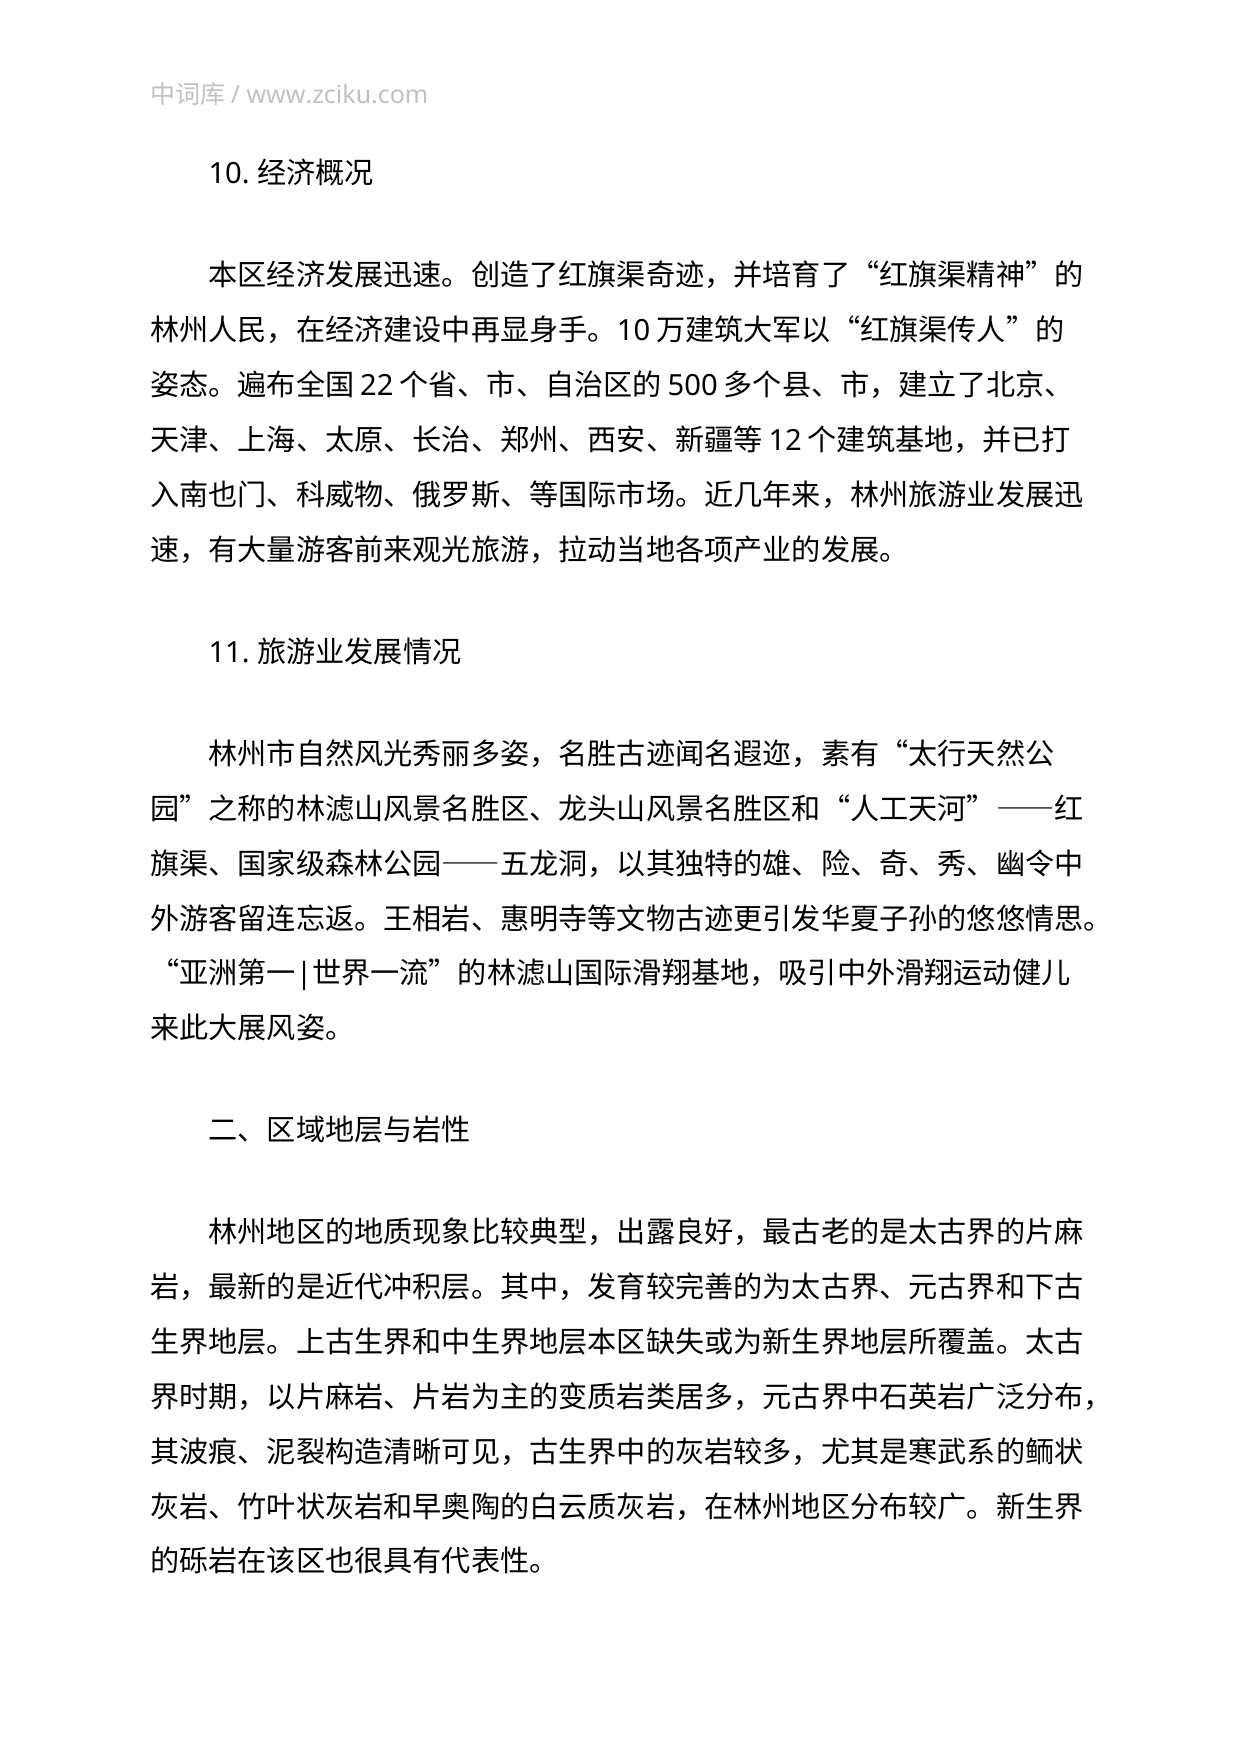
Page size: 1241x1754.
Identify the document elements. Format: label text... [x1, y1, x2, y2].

text 林州市自然风光秀丽多姿，名胜古迹闻名遐迩，素有“太行天然公园”之称的林滤山风景名胜区、龙头山风景名胜区和“人工天河”——红旗渠、国家级森林公园——五龙洞，以其独特的雄、险、奇、秀、幽令中外游客留连忘返。王相岩、惠明寺等文物古迹更引发华夏子孙的悠悠情思。“亚洲第一|世界一流”的林滤山国际滑翔基地，吸引中外滑翔运动健儿来此大展风姿。 [150, 731, 1090, 1047]
text 林州地区的地质现象比较典型，出露良好，最古老的是太古界的片麻岩，最新的是近代冲积层。其中，发育较完善的为太古界、元古界和下古生界地层。上古生界和中生界地层本区缺失或为新生界地层所覆盖。太古界时期，以片麻岩、片岩为主的变质岩类居多，元古界中石英岩广泛分布，其波痕、泥裂构造清晰可见，古生界中的灰岩较多，尤其是寒武系的鲕状灰岩、竹叶状灰岩和早奥陶的白云质灰岩，在林州地区分布较广。新生界的砾岩在该区也很具有代表性。 [150, 1209, 1090, 1580]
text 10. 经济概况 [150, 150, 1090, 192]
text 11. 旅游业发展情况 [150, 628, 1090, 671]
text 二、区域地层与岩性 [150, 1107, 1090, 1149]
text 本区经济发展迅速。创造了红旗渠奇迹，并培育了“红旗渠精神”的林州人民，在经济建设中再显身手。10万建筑大军以“红旗渠传人”的姿态。遍布全国22个省、市、自治区的500多个县、市，建立了北京、天津、上海、太原、长治、郑州、西安、新疆等12个建筑基地，并已打入南也门、科威物、俄罗斯、等国际市场。近几年来，林州旅游业发展迅速，有大量游客前来观光旅游，拉动当地各项产业的发展。 [150, 252, 1090, 569]
